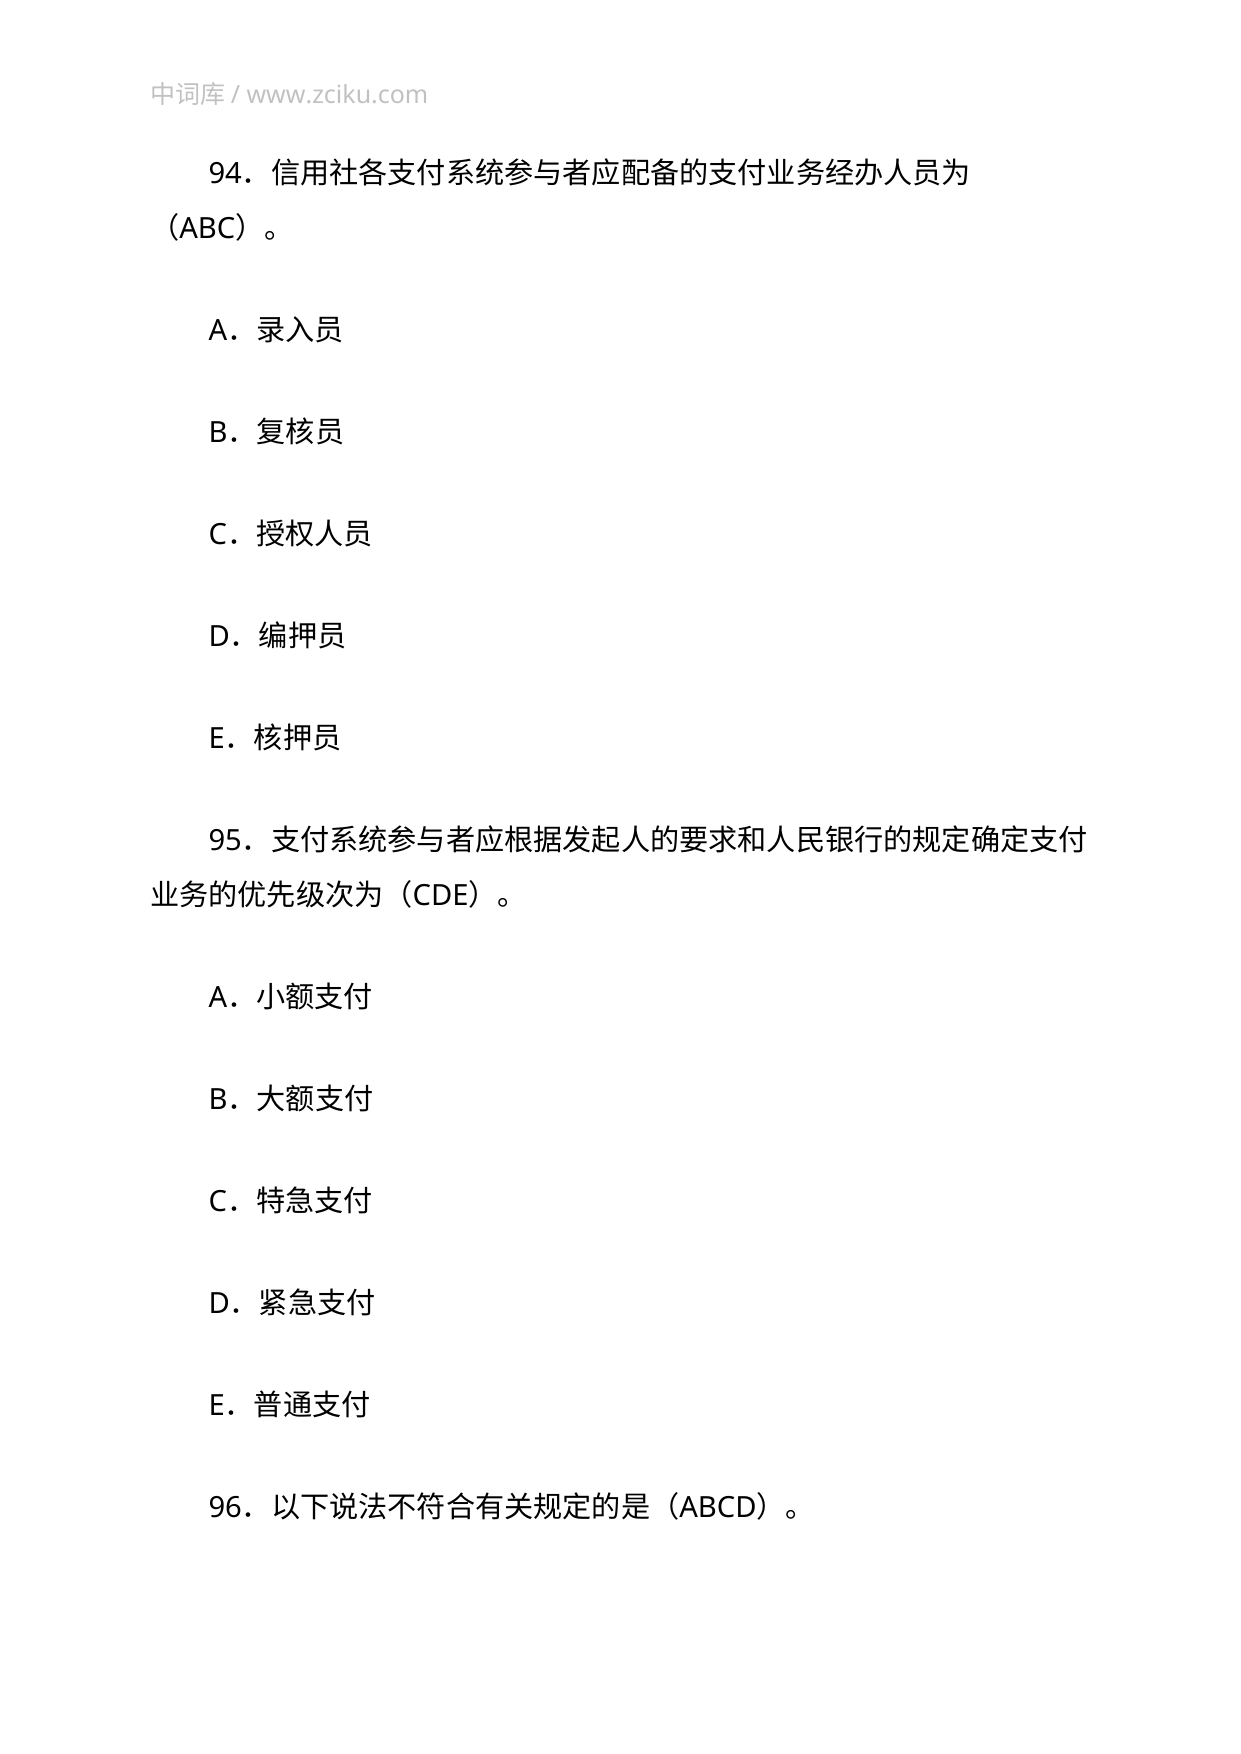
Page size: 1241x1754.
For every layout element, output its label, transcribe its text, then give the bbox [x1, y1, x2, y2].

text A．小额支付 [150, 974, 1090, 1016]
text 96．以下说法不符合有关规定的是（ABCD）。 [150, 1484, 1090, 1526]
text B．大额支付 [150, 1076, 1090, 1118]
text B．复核员 [150, 409, 1090, 451]
text 94．信用社各支付系统参与者应配备的支付业务经办人员为（ABC）。 [150, 150, 1090, 247]
text A．录入员 [150, 307, 1090, 349]
text E．核押员 [150, 715, 1090, 757]
text C．授权人员 [150, 511, 1090, 553]
text 95．支付系统参与者应根据发起人的要求和人民银行的规定确定支付业务的优先级次为（CDE）。 [150, 817, 1090, 914]
text D．紧急支付 [150, 1280, 1090, 1322]
text C．特急支付 [150, 1178, 1090, 1220]
text E．普通支付 [150, 1382, 1090, 1424]
text D．编押员 [150, 613, 1090, 655]
